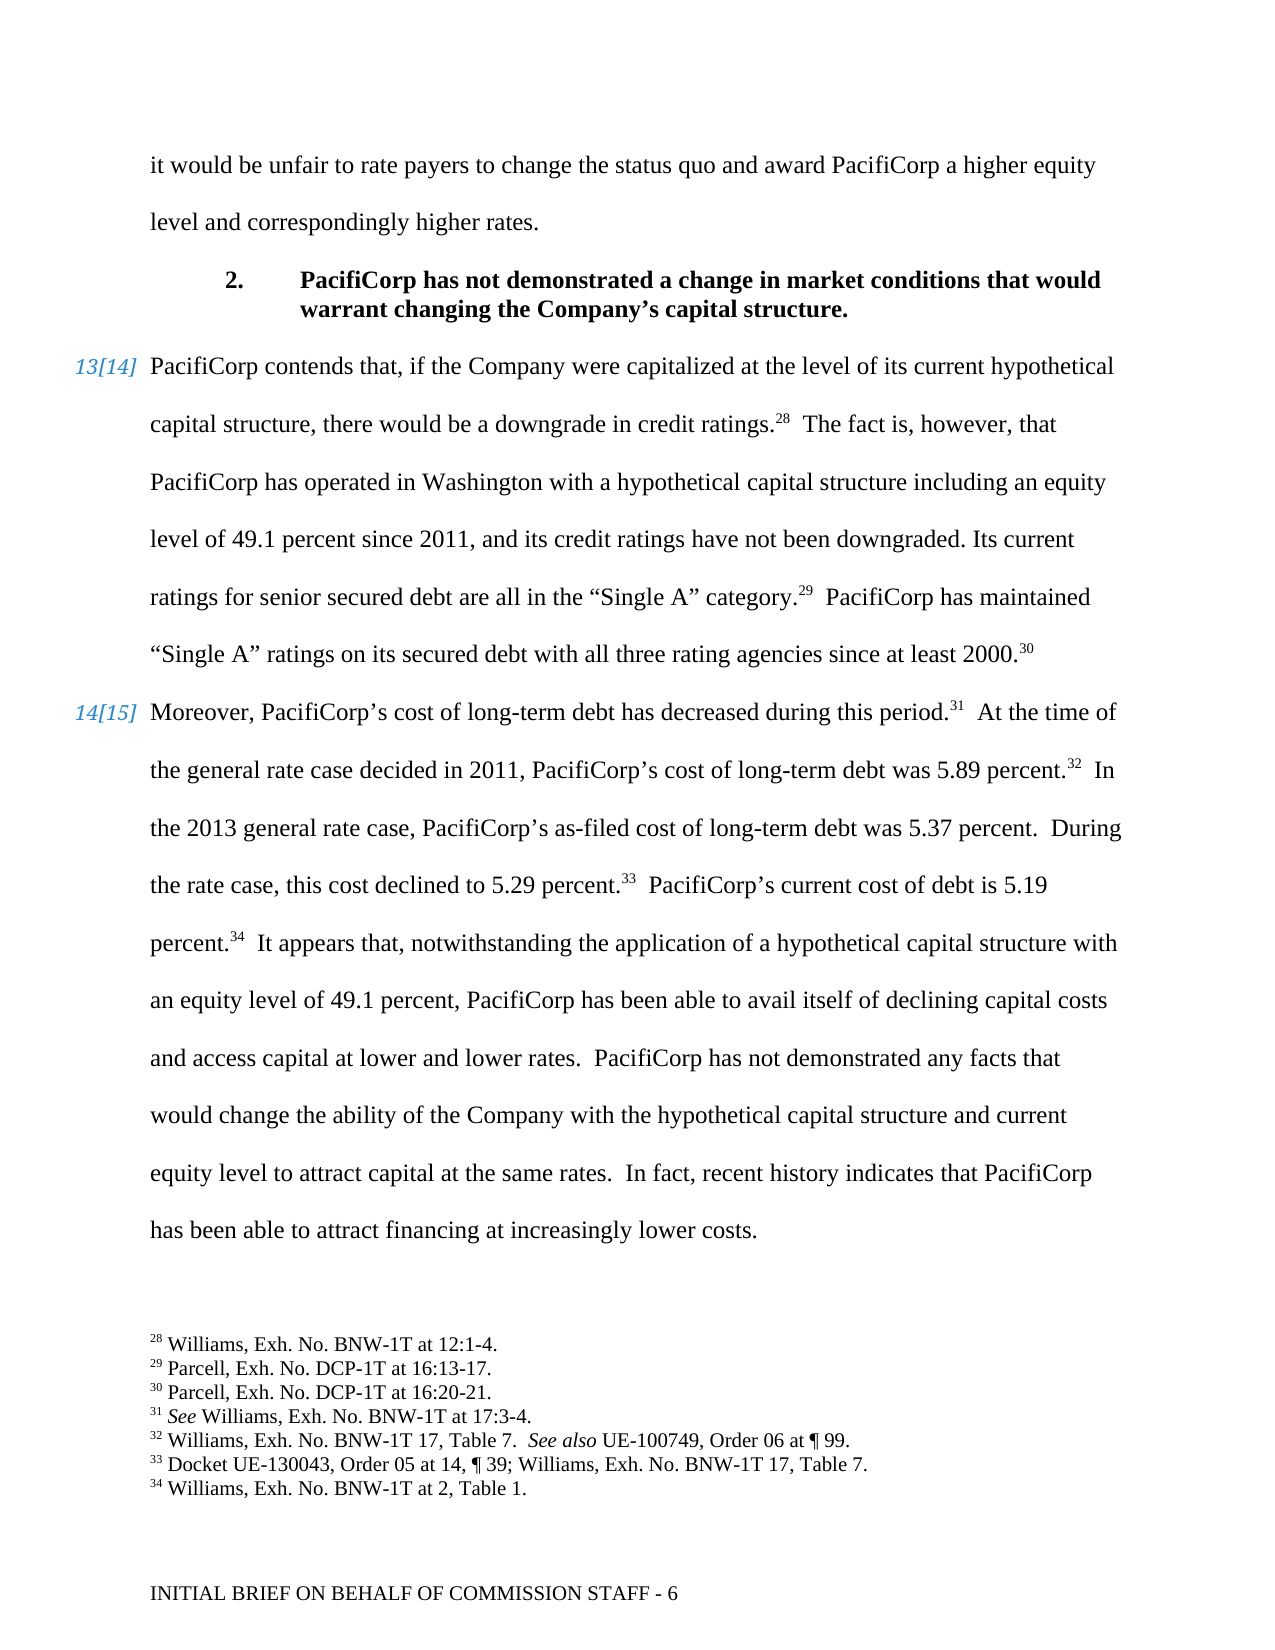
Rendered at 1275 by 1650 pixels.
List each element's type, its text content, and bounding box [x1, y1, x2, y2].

text Moreover, PacifiCorp’s cost of long-term debt has decreased during this period. At the time of the general rate case decided in 2011, PacifiCorp’s cost of long-term debt was 5.89 percent. In the 2013 general rate case, PacifiCorp’s as-filed cost of long-term debt was 5.37 percent. During the rate case, this cost declined to 5.29 percent. PacifiCorp’s current cost of debt is 5.19 percent. It appears that, notwithstanding the application of a hypothetical capital structure with an equity level of 49.1 percent, PacifiCorp has been able to avail itself of declining capital costs and access capital at lower and lower rates. PacifiCorp has not demonstrated any facts that would change the ability of the Company with the hypothetical capital structure and current equity level to attract capital at the same rates. In fact, recent history indicates that PacifiCorp has been able to attract financing at increasingly lower costs. [75, 697, 1125, 1244]
text 2. PacifiCorp has not demonstrated a change in market conditions that would warrant changing the Company’s capital structure. [225, 265, 1125, 322]
text PacifiCorp contends that, if the Company were capitalized at the level of its current hypothetical capital structure, there would be a downgrade in credit ratings. The fact is, however, that PacifiCorp has operated in Washington with a hypothetical capital structure including an equity level of 49.1 percent since 2011, and its credit ratings have not been downgraded. Its current ratings for senior secured debt are all in the “Single A” category. PacifiCorp has maintained “Single A” ratings on its secured debt with all three rating agencies since at least 2000. [75, 351, 1125, 668]
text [75, 150, 1125, 236]
